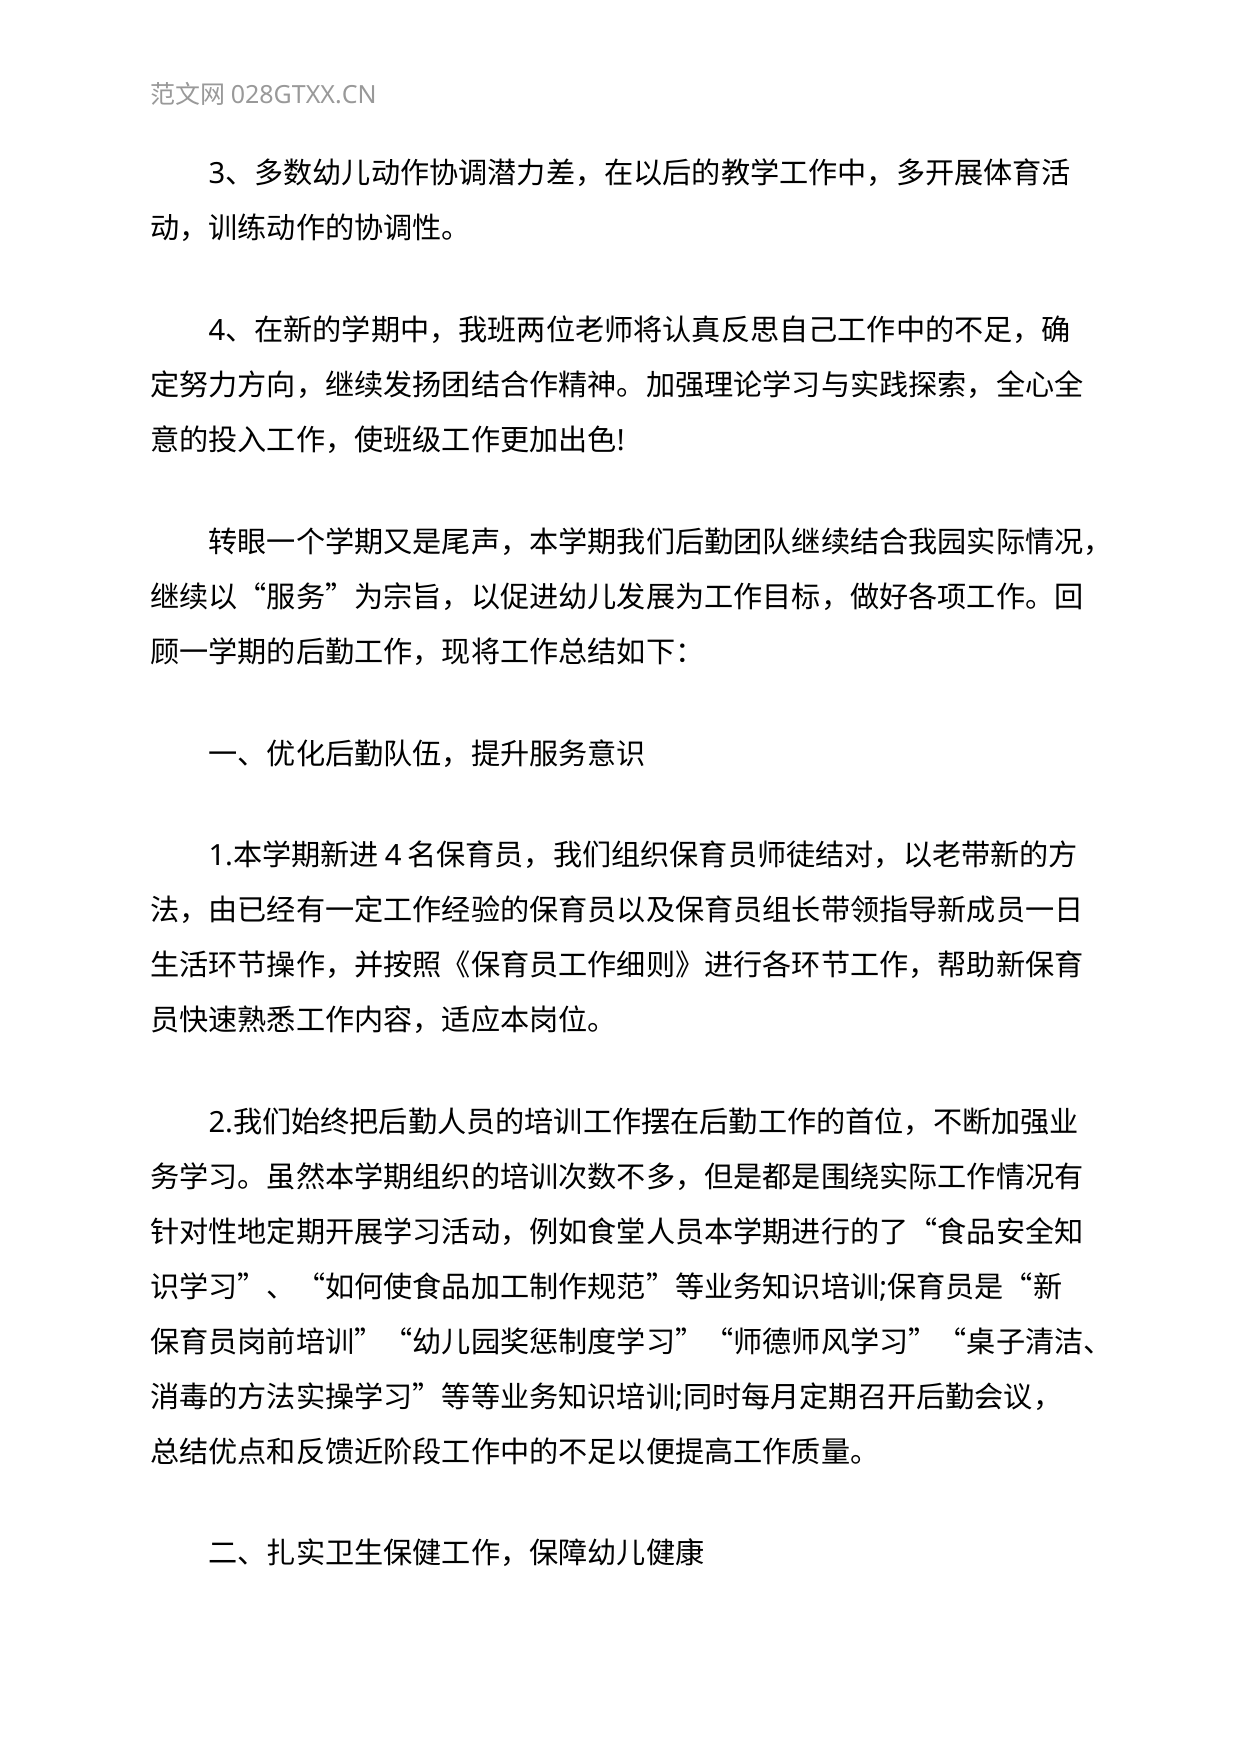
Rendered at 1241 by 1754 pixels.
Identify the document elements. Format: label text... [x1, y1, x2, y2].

text 1.本学期新进4名保育员，我们组织保育员师徒结对，以老带新的方法，由已经有一定工作经验的保育员以及保育员组长带领指导新成员一日生活环节操作，并按照《保育员工作细则》进行各环节工作，帮助新保育员快速熟悉工作内容，适应本岗位。 [150, 832, 1090, 1039]
text 二、扎实卫生保健工作，保障幼儿健康 [150, 1530, 1090, 1572]
text 转眼一个学期又是尾声，本学期我们后勤团队继续结合我园实际情况，继续以“服务”为宗旨，以促进幼儿发展为工作目标，做好各项工作。回顾一学期的后勤工作，现将工作总结如下： [150, 519, 1090, 671]
text 4、在新的学期中，我班两位老师将认真反思自己工作中的不足，确定努力方向，继续发扬团结合作精神。加强理论学习与实践探索，全心全意的投入工作，使班级工作更加出色! [150, 307, 1090, 459]
text 一、优化后勤队伍，提升服务意识 [150, 730, 1090, 772]
text 3、多数幼儿动作协调潜力差，在以后的教学工作中，多开展体育活动，训练动作的协调性。 [150, 150, 1090, 247]
text 2.我们始终把后勤人员的培训工作摆在后勤工作的首位，不断加强业务学习。虽然本学期组织的培训次数不多，但是都是围绕实际工作情况有针对性地定期开展学习活动，例如食堂人员本学期进行的了“食品安全知识学习”、“如何使食品加工制作规范”等业务知识培训;保育员是“新保育员岗前培训”“幼儿园奖惩制度学习”“师德师风学习”“桌子清洁、消毒的方法实操学习”等等业务知识培训;同时每月定期召开后勤会议，总结优点和反馈近阶段工作中的不足以便提高工作质量。 [150, 1098, 1090, 1471]
